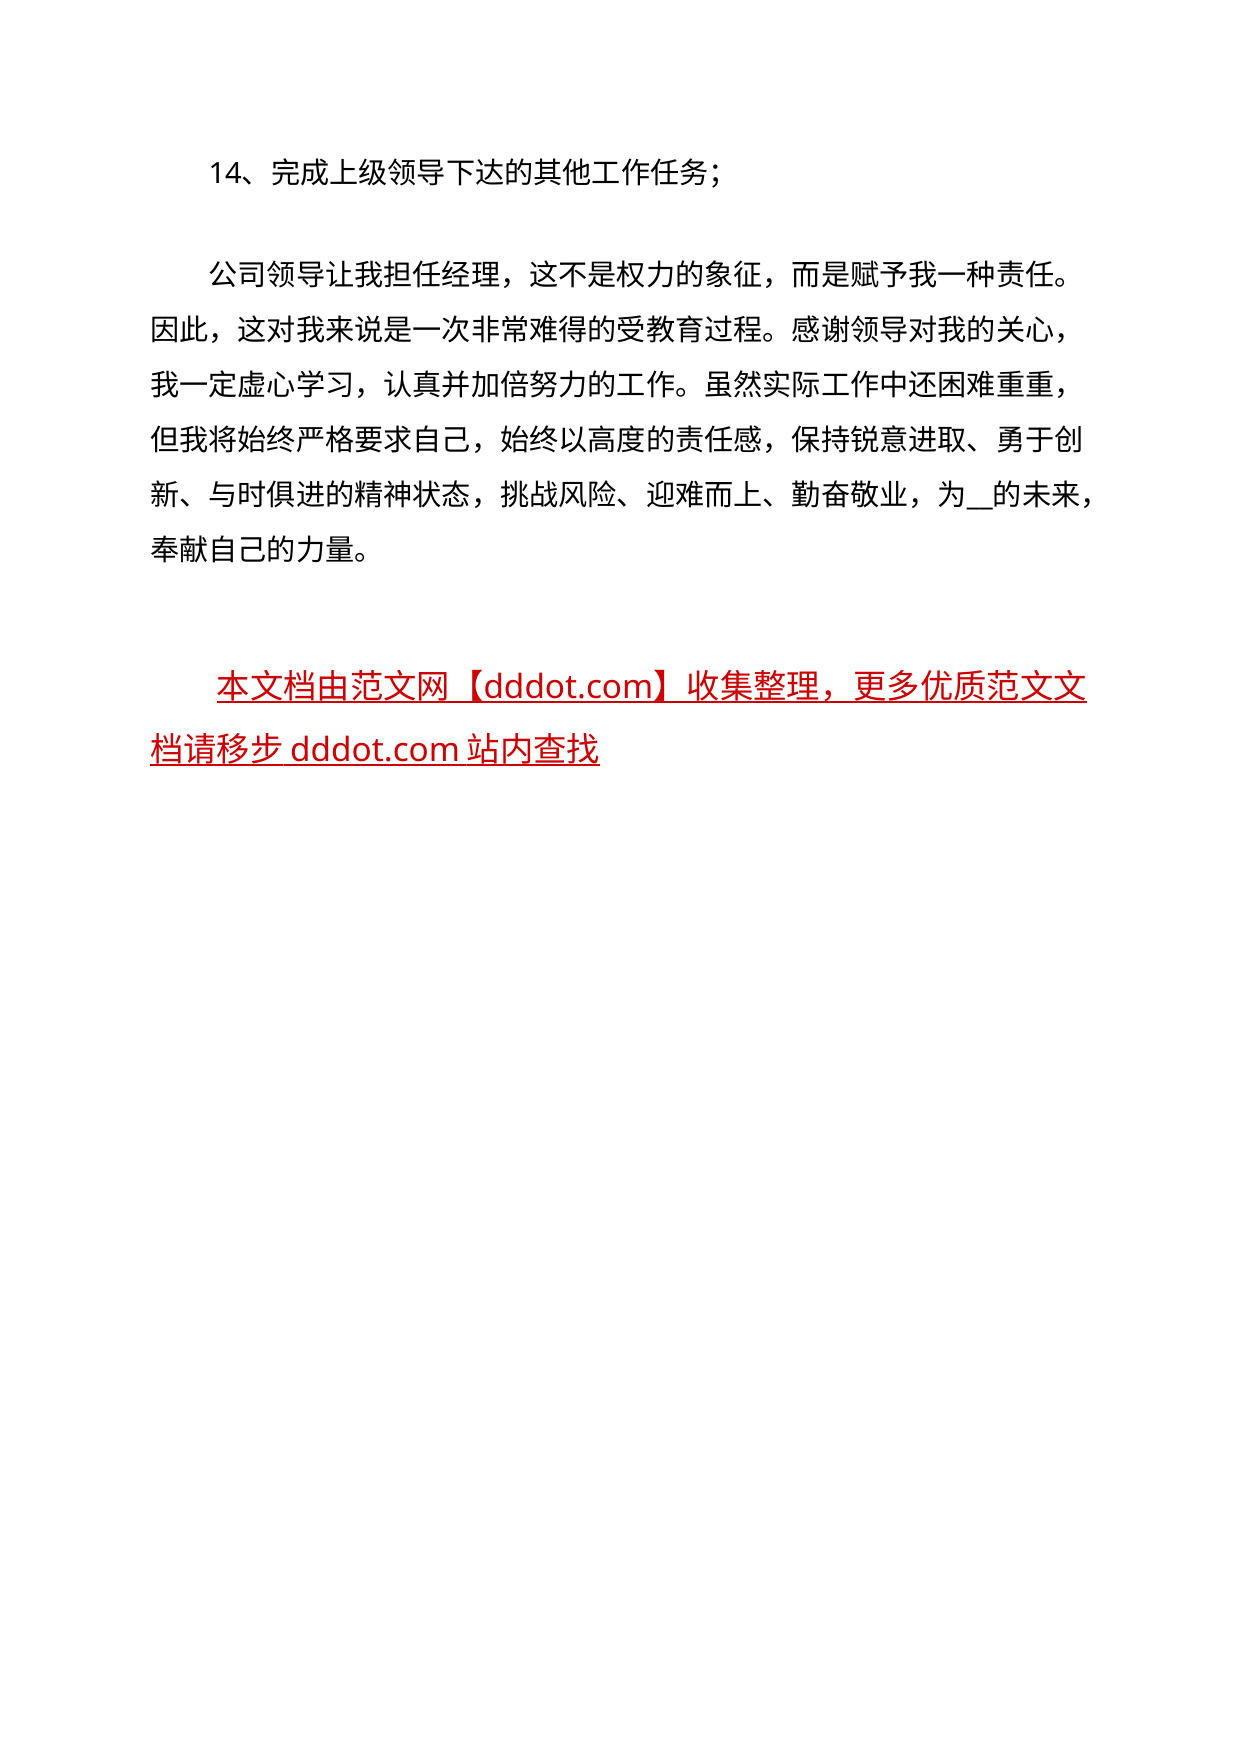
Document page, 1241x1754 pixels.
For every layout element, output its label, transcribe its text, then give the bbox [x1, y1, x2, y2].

text 公司领导让我担任经理，这不是权力的象征，而是赋予我一种责任。因此，这对我来说是一次非常难得的受教育过程。感谢领导对我的关心，我一定虚心学习，认真并加倍努力的工作。虽然实际工作中还困难重重，但我将始终严格要求自己，始终以高度的责任感，保持锐意进取、勇于创新、与时俱进的精神状态，挑战风险、迎难而上、勤奋敬业，为__的未来，奉献自己的力量。 [150, 252, 1090, 569]
text 14、完成上级领导下达的其他工作任务； [150, 150, 1090, 192]
text 本文档由范文网【dddot.com】收集整理，更多优质范文文档请移步dddot.com站内查找 [150, 659, 1090, 771]
